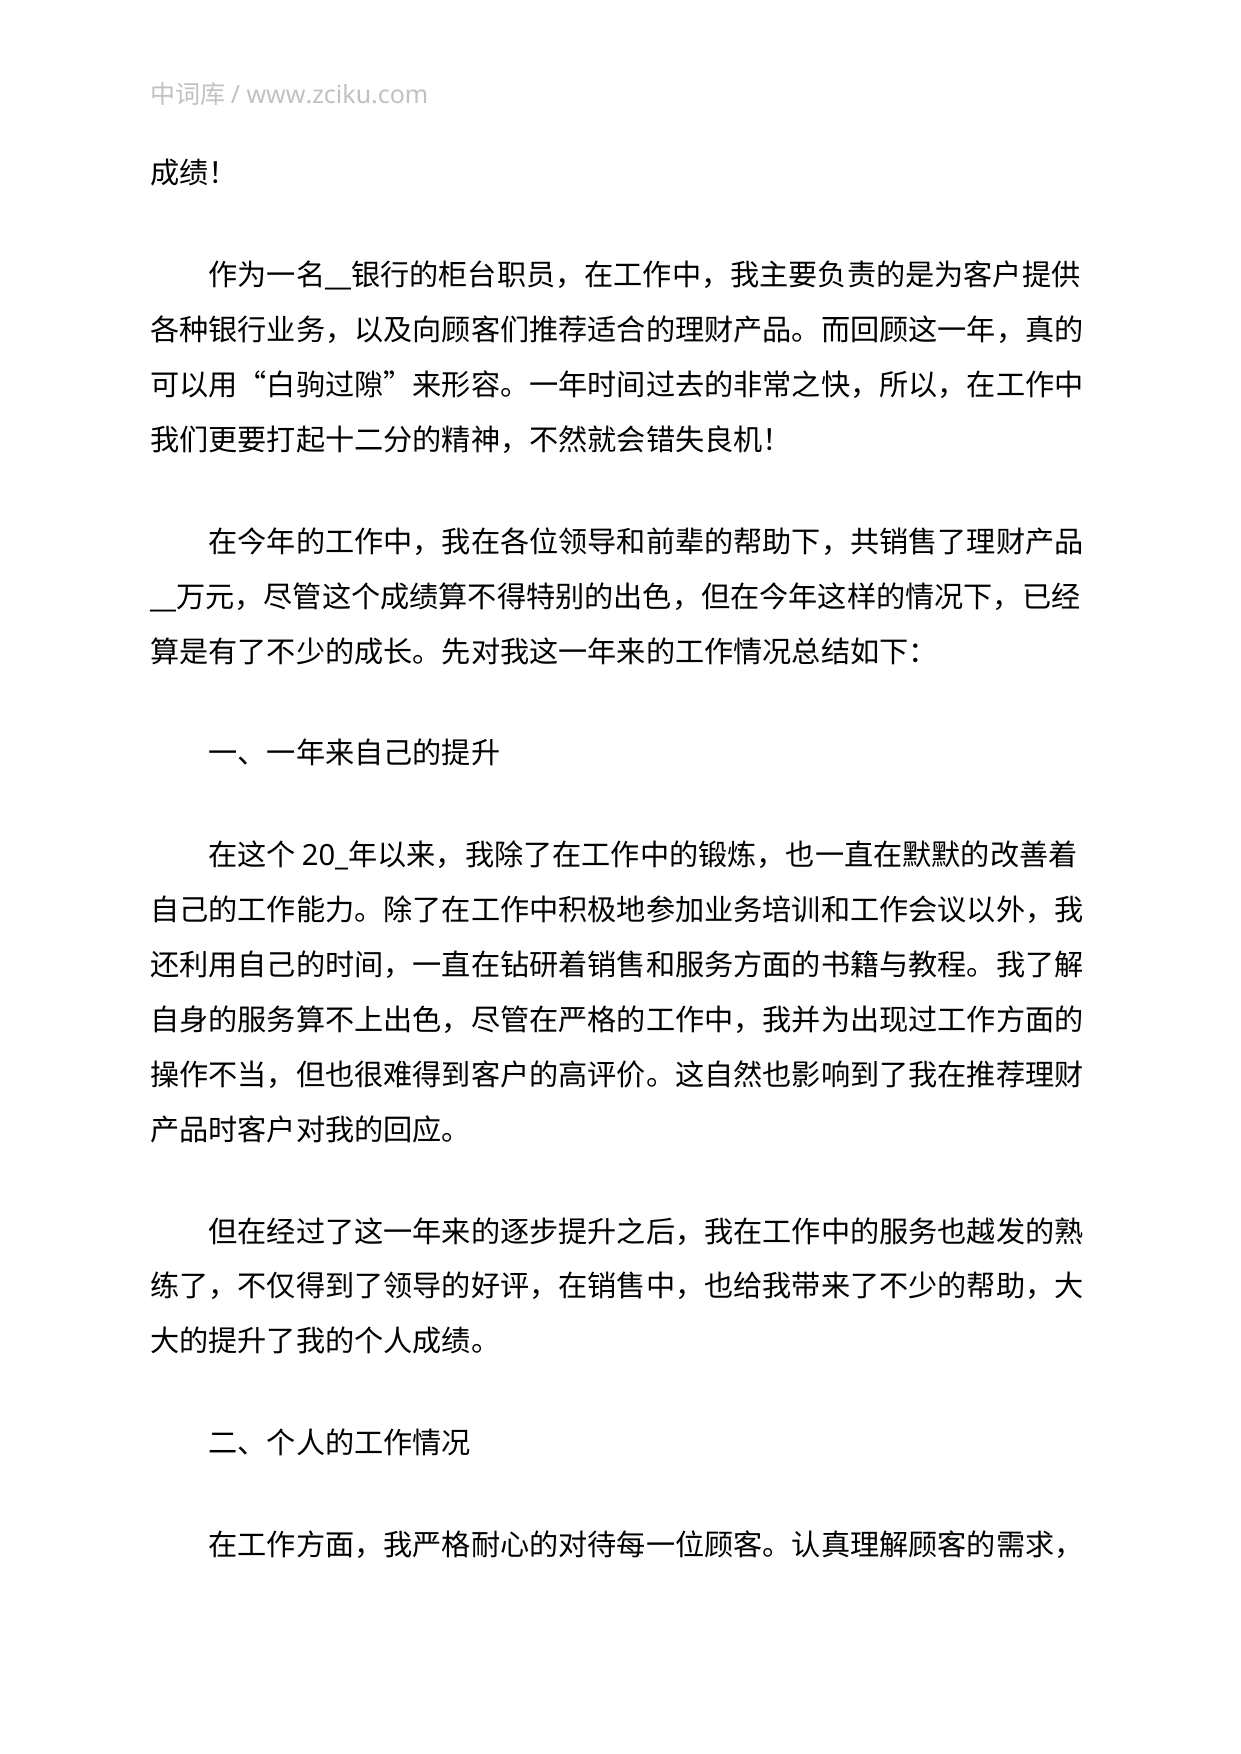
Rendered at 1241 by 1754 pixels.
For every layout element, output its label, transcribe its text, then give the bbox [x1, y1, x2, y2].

text 作为一名__银行的柜台职员，在工作中，我主要负责的是为客户提供各种银行业务，以及向顾客们推荐适合的理财产品。而回顾这一年，真的可以用“白驹过隙”来形容。一年时间过去的非常之快，所以，在工作中我们更要打起十二分的精神，不然就会错失良机！ [150, 252, 1090, 459]
text 一、一年来自己的提升 [150, 730, 1090, 772]
text 在今年的工作中，我在各位领导和前辈的帮助下，共销售了理财产品__万元，尽管这个成绩算不得特别的出色，但在今年这样的情况下，已经算是有了不少的成长。先对我这一年来的工作情况总结如下： [150, 518, 1090, 671]
text 但在经过了这一年来的逐步提升之后，我在工作中的服务也越发的熟练了，不仅得到了领导的好评，在销售中，也给我带来了不少的帮助，大大的提升了我的个人成绩。 [150, 1208, 1090, 1360]
text 在这个20_年以来，我除了在工作中的锻炼，也一直在默默的改善着自己的工作能力。除了在工作中积极地参加业务培训和工作会议以外，我还利用自己的时间，一直在钻研着销售和服务方面的书籍与教程。我了解自身的服务算不上出色，尽管在严格的工作中，我并为出现过工作方面的操作不当，但也很难得到客户的高评价。这自然也影响到了我在推荐理财产品时客户对我的回应。 [150, 832, 1090, 1149]
text 二、个人的工作情况 [150, 1420, 1090, 1462]
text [150, 1521, 1090, 1564]
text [150, 150, 1090, 192]
